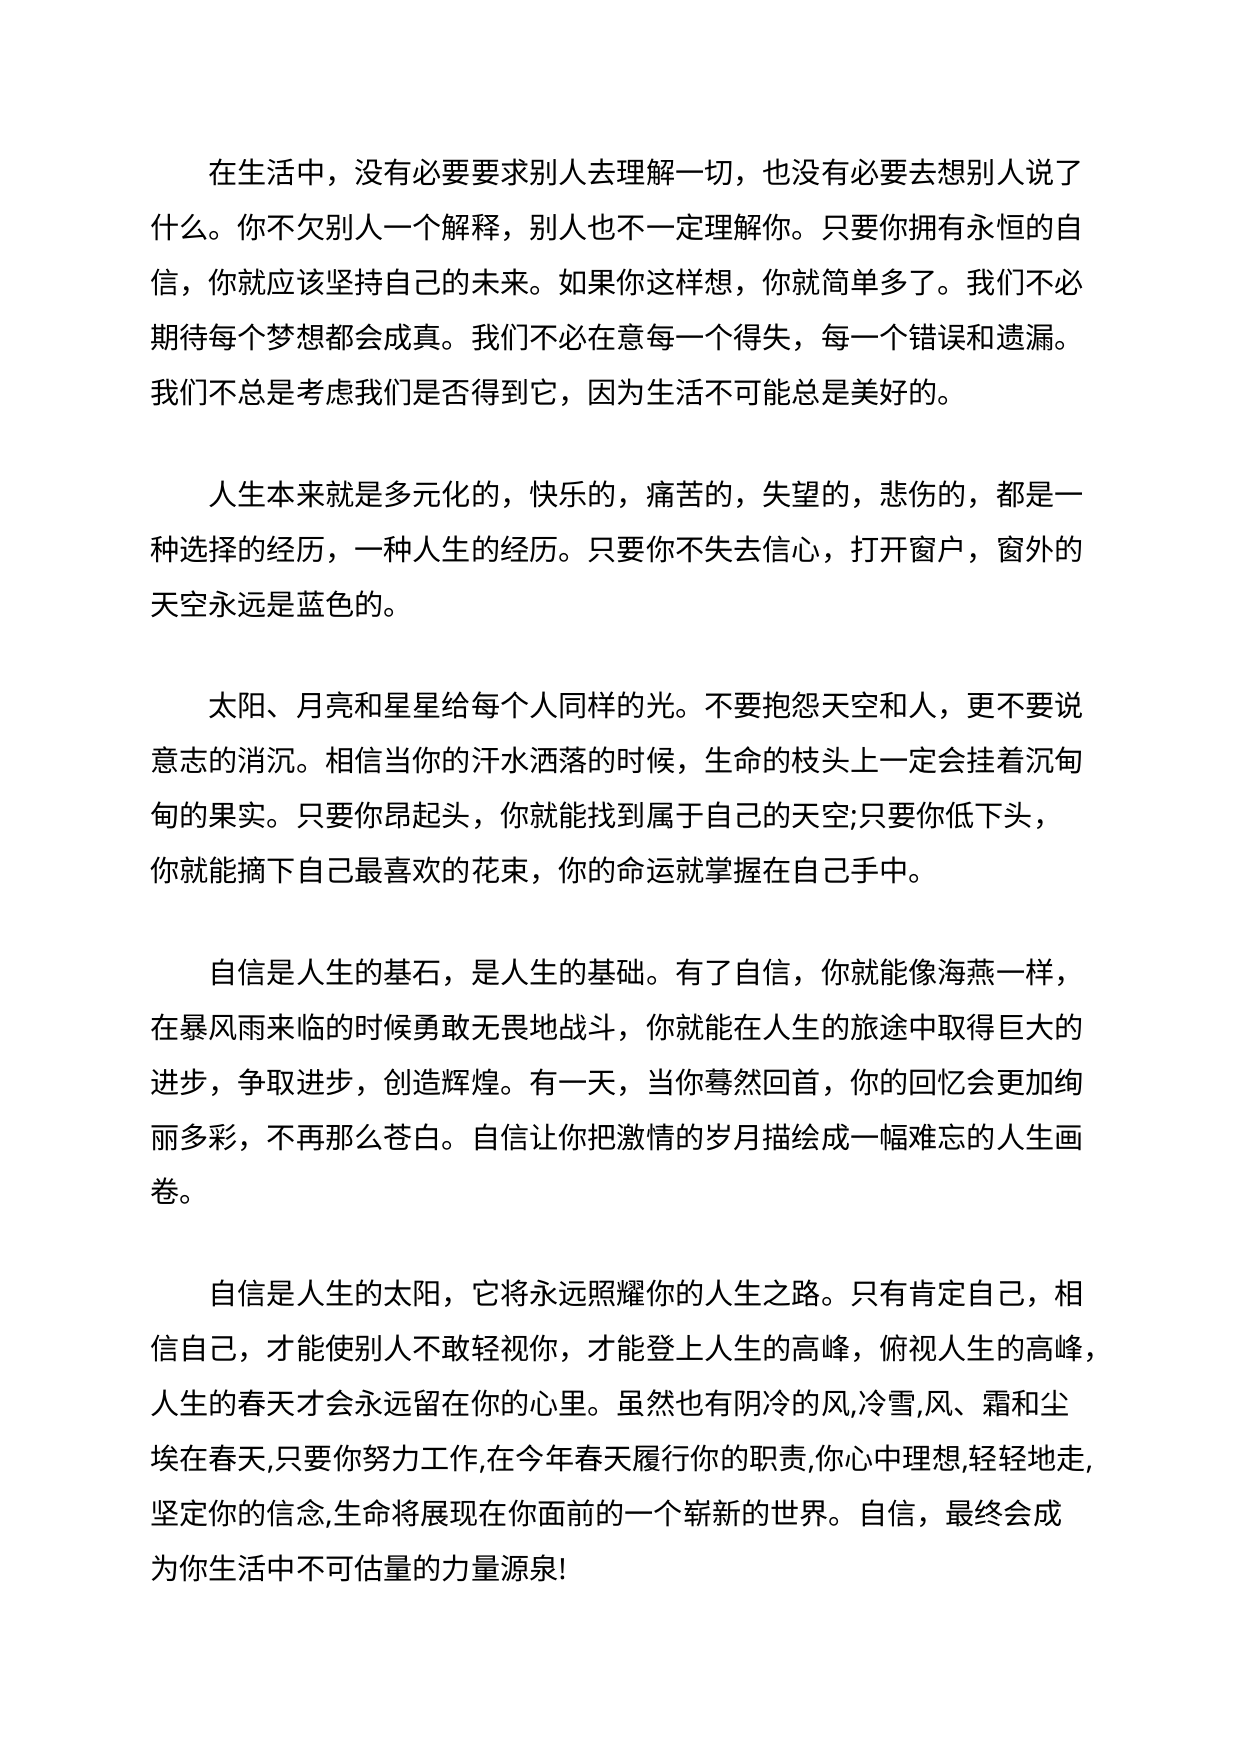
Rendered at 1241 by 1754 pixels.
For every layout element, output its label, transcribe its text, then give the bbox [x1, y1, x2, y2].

text 太阳、月亮和星星给每个人同样的光。不要抱怨天空和人，更不要说意志的消沉。相信当你的汗水洒落的时候，生命的枝头上一定会挂着沉甸甸的果实。只要你昂起头，你就能找到属于自己的天空;只要你低下头，你就能摘下自己最喜欢的花束，你的命运就掌握在自己手中。 [150, 683, 1090, 890]
text 在生活中，没有必要要求别人去理解一切，也没有必要去想别人说了什么。你不欠别人一个解释，别人也不一定理解你。只要你拥有永恒的自信，你就应该坚持自己的未来。如果你这样想，你就简单多了。我们不必期待每个梦想都会成真。我们不必在意每一个得失，每一个错误和遗漏。我们不总是考虑我们是否得到它，因为生活不可能总是美好的。 [150, 150, 1090, 412]
text 人生本来就是多元化的，快乐的，痛苦的，失望的，悲伤的，都是一种选择的经历，一种人生的经历。只要你不失去信心，打开窗户，窗外的天空永远是蓝色的。 [150, 471, 1090, 623]
text 自信是人生的太阳，它将永远照耀你的人生之路。只有肯定自己，相信自己，才能使别人不敢轻视你，才能登上人生的高峰，俯视人生的高峰，人生的春天才会永远留在你的心里。虽然也有阴冷的风,冷雪,风、霜和尘埃在春天,只要你努力工作,在今年春天履行你的职责,你心中理想,轻轻地走,坚定你的信念,生命将展现在你面前的一个崭新的世界。自信，最终会成为你生活中不可估量的力量源泉! [150, 1271, 1090, 1588]
text 自信是人生的基石，是人生的基础。有了自信，你就能像海燕一样，在暴风雨来临的时候勇敢无畏地战斗，你就能在人生的旅途中取得巨大的进步，争取进步，创造辉煌。有一天，当你蓦然回首，你的回忆会更加绚丽多彩，不再那么苍白。自信让你把激情的岁月描绘成一幅难忘的人生画卷。 [150, 949, 1090, 1211]
